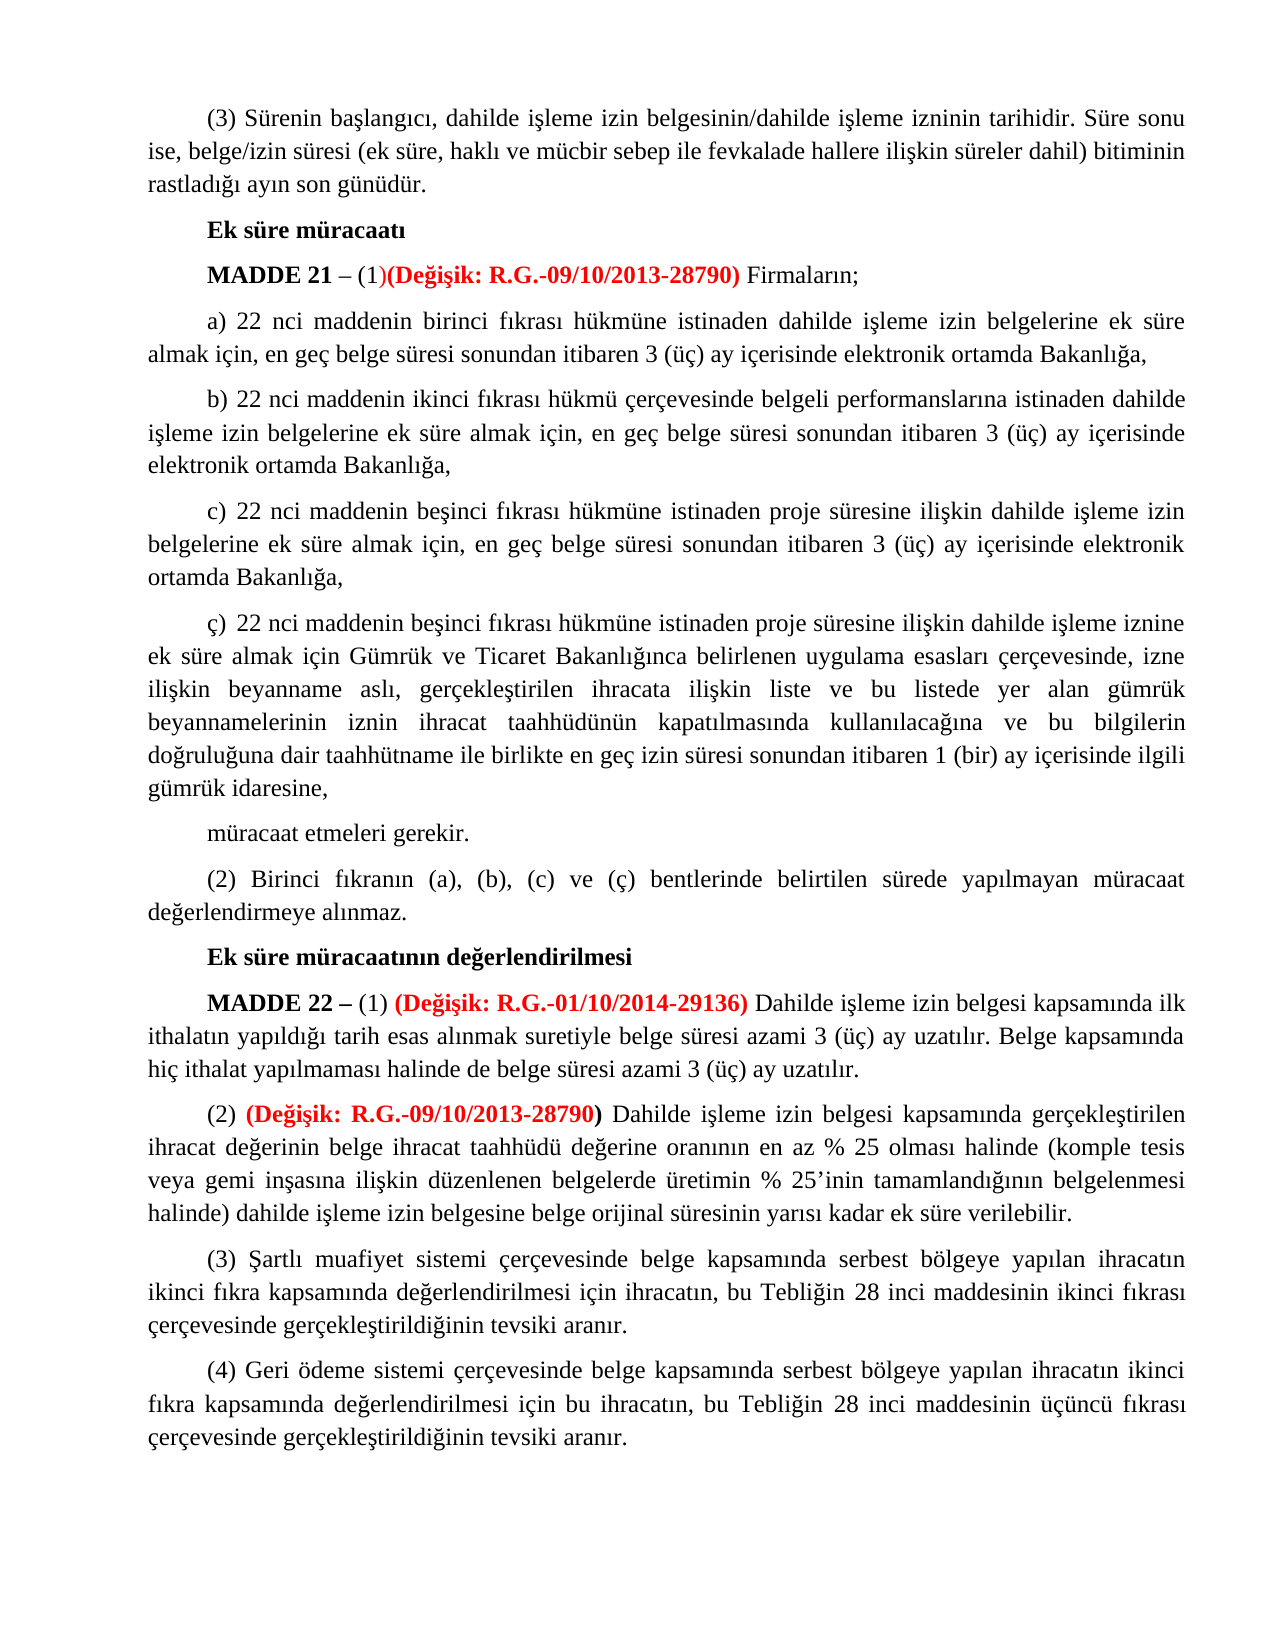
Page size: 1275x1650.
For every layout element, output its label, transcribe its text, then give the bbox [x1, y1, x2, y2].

text a) 22 nci maddenin birinci fıkrası hükmüne istinaden dahilde işleme izin belgelerine ek süre almak için, en geç belge süresi sonundan itibaren 3 (üç) ay içerisinde elektronik ortamda Bakanlığa, [148, 306, 1186, 368]
text müracaat etmeleri gerekir. [148, 818, 1186, 847]
text c) 22 nci maddenin beşinci fıkrası hükmüne istinaden proje süresine ilişkin dahilde işleme izin belgelerine ek süre almak için, en geç belge süresi sonundan itibaren 3 (üç) ay içerisinde elektronik ortamda Bakanlığa, [148, 496, 1186, 591]
text Ek süre müracaatı [148, 215, 1186, 244]
text MADDE 21 – (1)(Değişik: R.G.-09/10/2013-28790) Firmaların; [148, 261, 1186, 289]
text (3) Sürenin başlangıcı, dahilde işleme izin belgesinin/dahilde işleme izninin tarihidir. Süre sonu ise, belge/izin süresi (ek süre, haklı ve mücbir sebep ile fevkalade hallere ilişkin süreler dahil) bitiminin rastladığı ayın son günüdür. [148, 103, 1186, 198]
text b) 22 nci maddenin ikinci fıkrası hükmü çerçevesinde belgeli performanslarına istinaden dahilde işleme izin belgelerine ek süre almak için, en geç belge süresi sonundan itibaren 3 (üç) ay içerisinde elektronik ortamda Bakanlığa, [148, 384, 1186, 479]
text MADDE 22 – (1) (Değişik: R.G.-01/10/2014-29136) Dahilde işleme izin belgesi kapsamında ilk ithalatın yapıldığı tarih esas alınmak suretiyle belge süresi azami 3 (üç) ay uzatılır. Belge kapsamında hiç ithalat yapılmaması halinde de belge süresi azami 3 (üç) ay uzatılır. [148, 988, 1186, 1083]
text (2) Birinci fıkranın (a), (b), (c) ve (ç) bentlerinde belirtilen sürede yapılmayan müracaat değerlendirmeye alınmaz. [148, 864, 1186, 926]
text (2) (Değişik: R.G.-09/10/2013-28790) Dahilde işleme izin belgesi kapsamında gerçekleştirilen ihracat değerinin belge ihracat taahhüdü değerine oranının en az % 25 olması halinde (komple tesis veya gemi inşasına ilişkin düzenlenen belgelerde üretimin % 25’inin tamamlandığının belgelenmesi halinde) dahilde işleme izin belgesine belge orijinal süresinin yarısı kadar ek süre verilebilir. [148, 1099, 1186, 1227]
text ç) 22 nci maddenin beşinci fıkrası hükmüne istinaden proje süresine ilişkin dahilde işleme iznine ek süre almak için Gümrük ve Ticaret Bakanlığınca belirlenen uygulama esasları çerçevesinde, izne ilişkin beyanname aslı, gerçekleştirilen ihracata ilişkin liste ve bu listede yer alan gümrük beyannamelerinin iznin ihracat taahhüdünün kapatılmasında kullanılacağına ve bu bilgilerin doğruluğuna dair taahhütname ile birlikte en geç izin süresi sonundan itibaren 1 (bir) ay içerisinde ilgili gümrük idaresine, [148, 608, 1186, 802]
text Ek süre müracaatının değerlendirilmesi [148, 942, 1186, 971]
text (4) Geri ödeme sistemi çerçevesinde belge kapsamında serbest bölgeye yapılan ihracatın ikinci fıkra kapsamında değerlendirilmesi için bu ihracatın, bu Tebliğin 28 inci maddesinin üçüncü fıkrası çerçevesinde gerçekleştirildiğinin tevsiki aranır. [148, 1356, 1186, 1450]
text (3) Şartlı muafiyet sistemi çerçevesinde belge kapsamında serbest bölgeye yapılan ihracatın ikinci fıkra kapsamında değerlendirilmesi için ihracatın, bu Tebliğin 28 inci maddesinin ikinci fıkrası çerçevesinde gerçekleştirildiğinin tevsiki aranır. [148, 1244, 1186, 1339]
